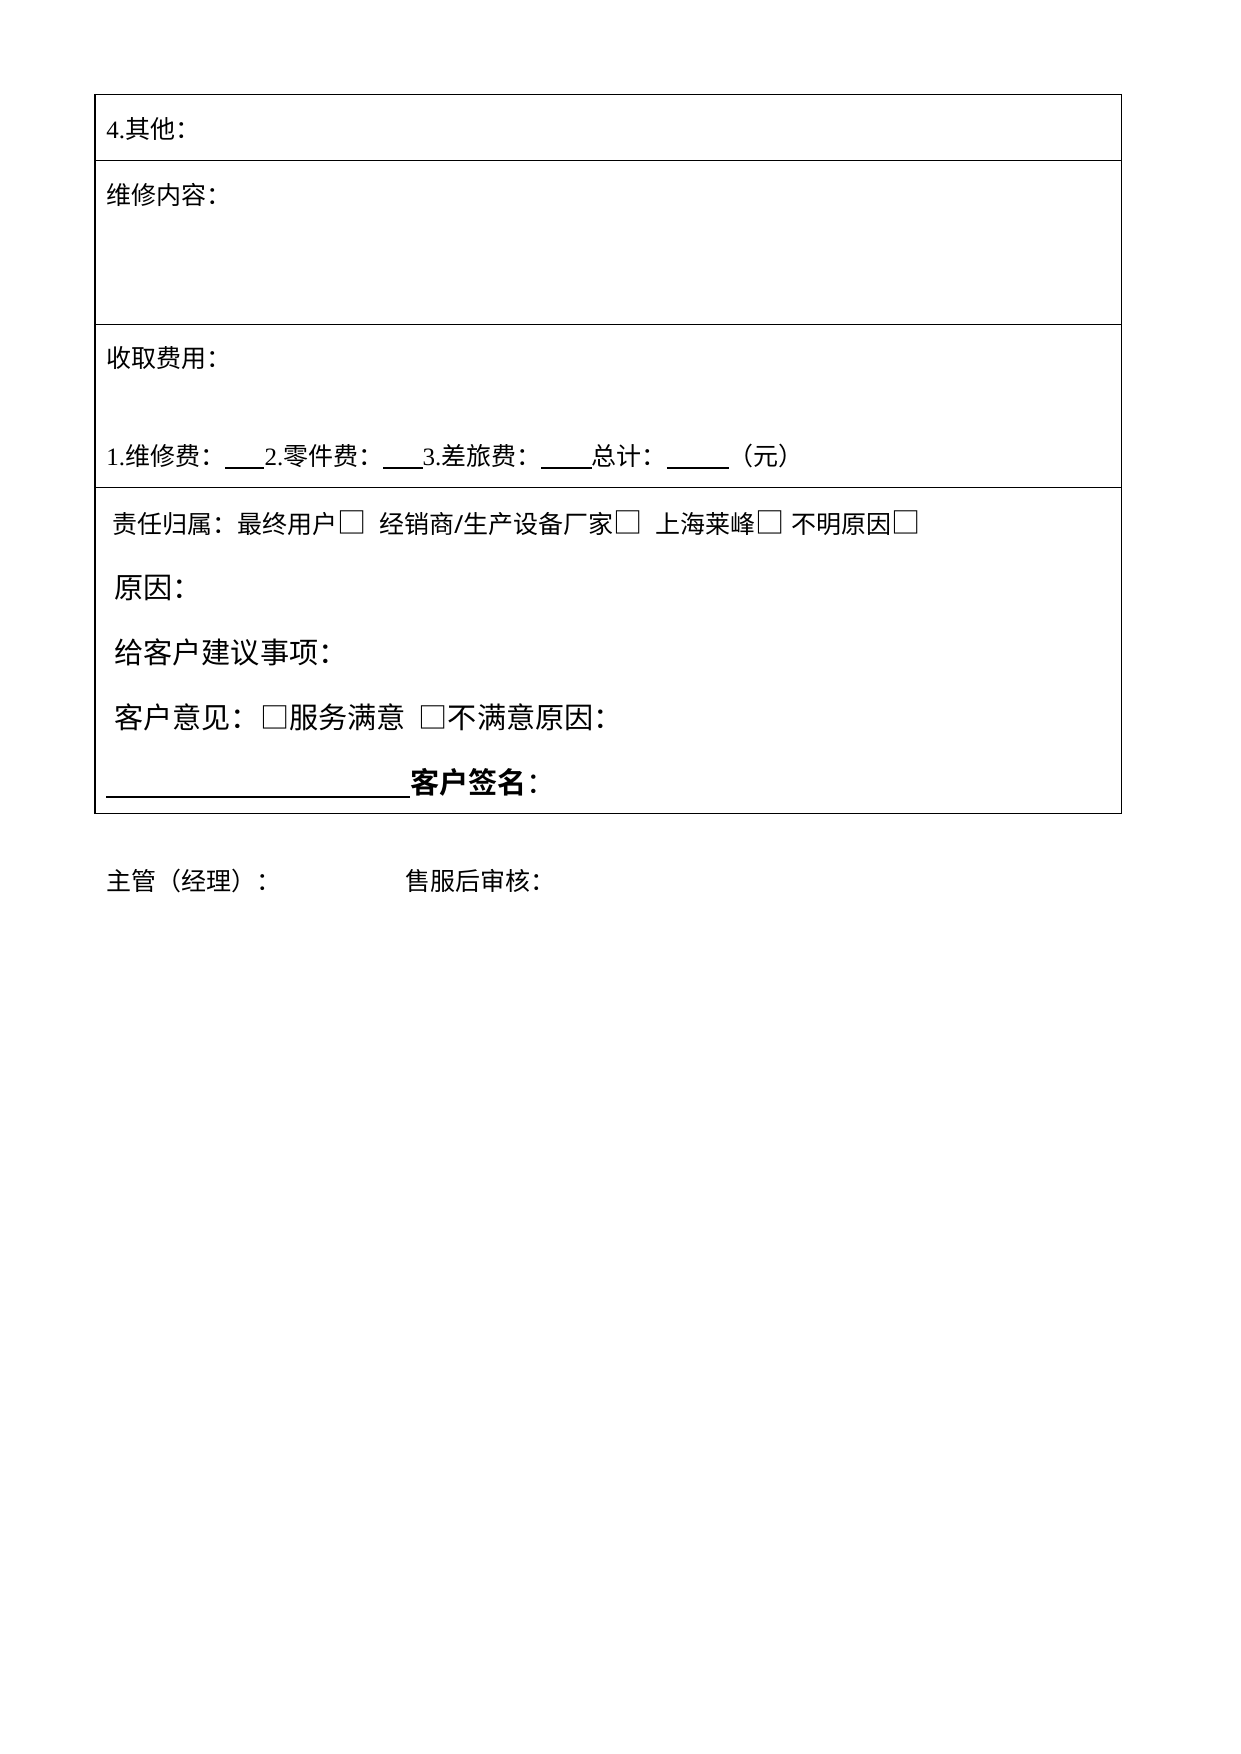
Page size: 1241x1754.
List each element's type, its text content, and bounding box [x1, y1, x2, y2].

table_cell 收取费用： 1.维修费： 2.零件费： 3.差旅费： 总计： （元） [96, 325, 1121, 487]
text 主管（经理）： 售服后审核： [106, 847, 1134, 912]
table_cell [96, 95, 1121, 160]
table_cell 责任归属：最终用户□ 经销商/生产设备厂家□ 上海莱峰□ 不明原因□ 原因： 给客户建议事项： 客户意见：□服务满意 □不满意原因： 客户签名： [96, 488, 1121, 813]
table_cell 维修内容： [96, 161, 1121, 323]
